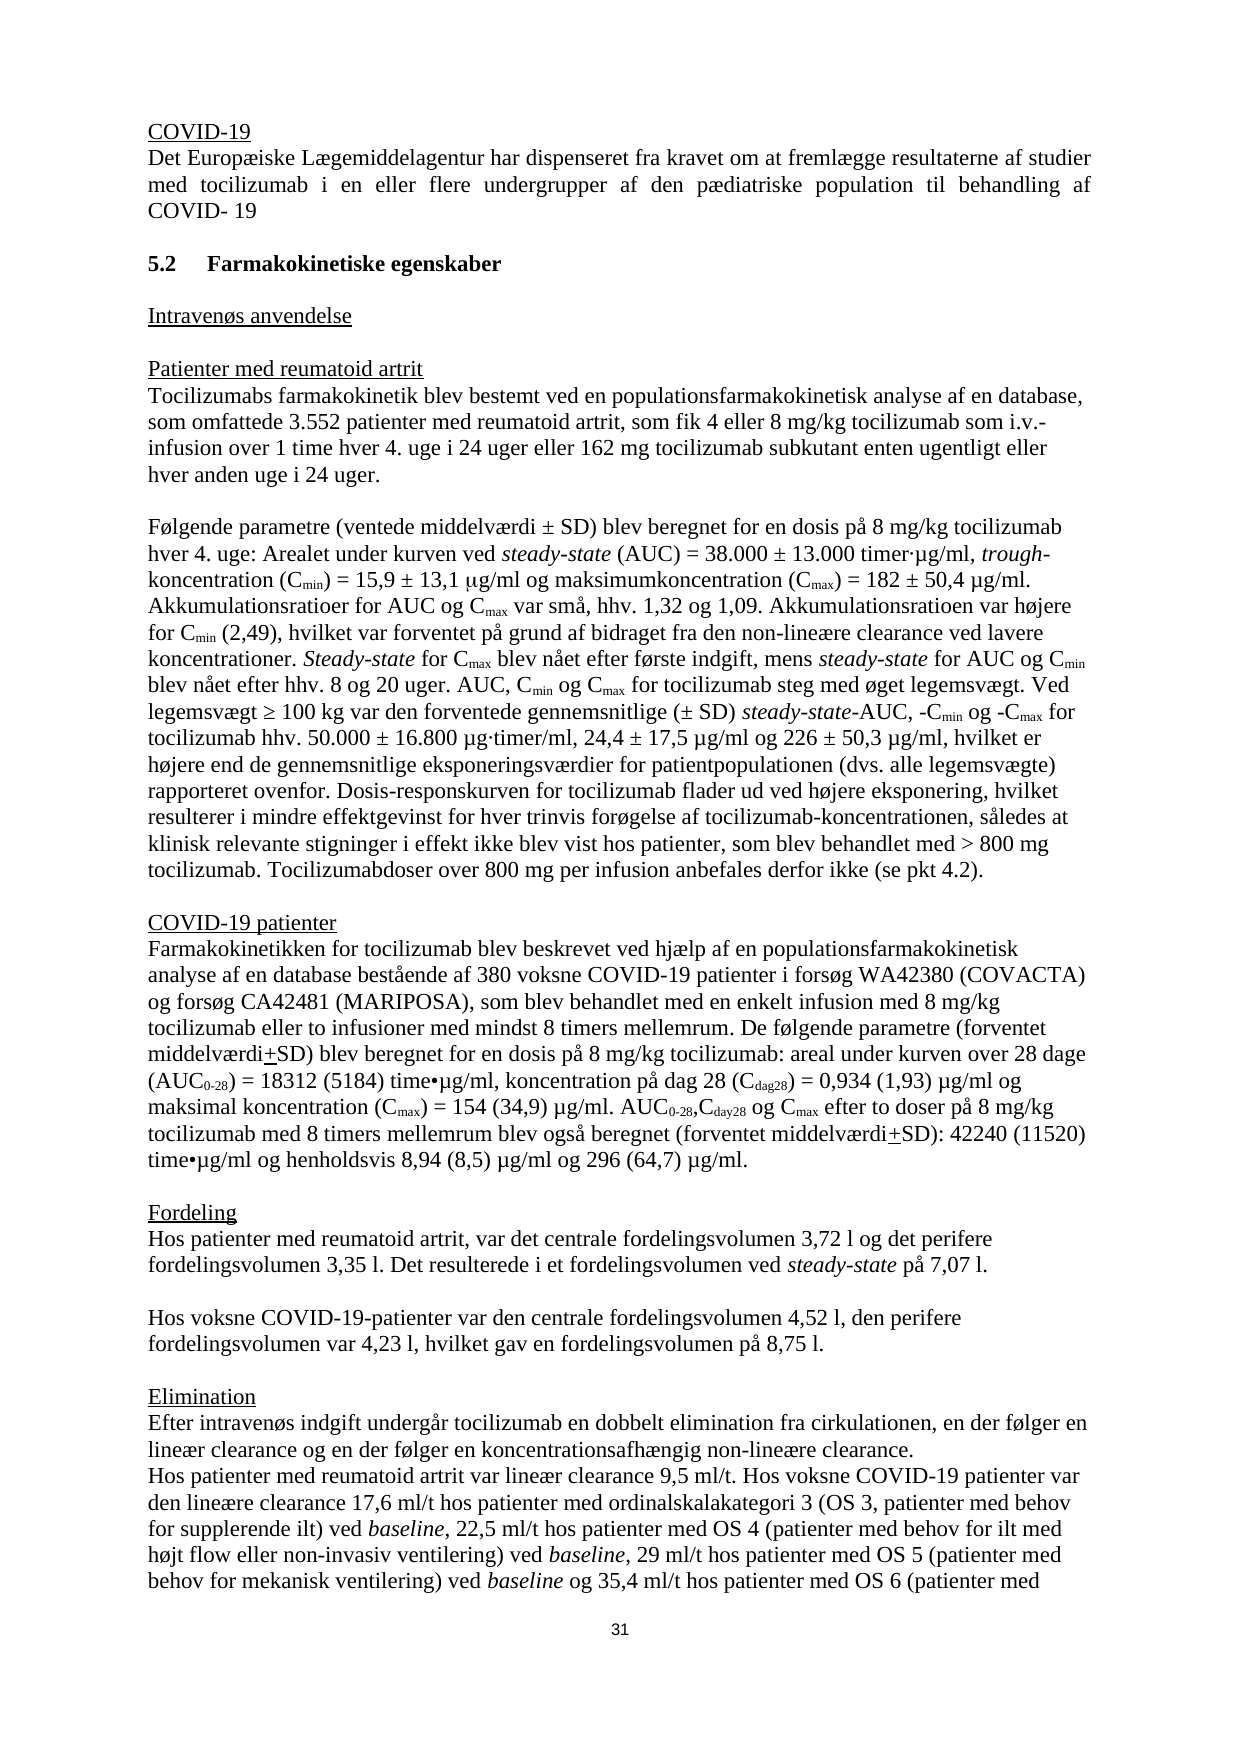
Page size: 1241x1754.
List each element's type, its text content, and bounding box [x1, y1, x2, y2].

text Hos voksne COVID-19-patienter var den centrale fordelingsvolumen 4,52 l, den perifere fordelingsvolumen var 4,23 l, hvilket gav en fordelingsvolumen på 8,75 l. [148, 1304, 1092, 1357]
text Farmakokinetikken for tocilizumab blev beskrevet ved hjælp af en populationsfarmakokinetisk analyse af en database bestående af 380 voksne COVID-19 patienter i forsøg WA42380 (COVACTA) og forsøg CA42481 (MARIPOSA), som blev behandlet med en enkelt infusion med 8 mg/kg tocilizumab eller to infusioner med mindst 8 timers mellemrum. De følgende parametre (forventet middelværdi+SD) blev beregnet for en dosis på 8 mg/kg tocilizumab: areal under kurven over 28 dage (AUC0-28) = 18312 (5184) time•µg/ml, koncentration på dag 28 (Cdag28) = 0,934 (1,93) µg/ml og maksimal koncentration (Cmax) = 154 (34,9) µg/ml. AUC0-28,Cday28 og Cmax efter to doser på 8 mg/kg tocilizumab med 8 timers mellemrum blev også beregnet (forventet middelværdi+SD): 42240 (11520) time•µg/ml og henholdsvis 8,94 (8,5) µg/ml og 296 (64,7) µg/ml. [148, 935, 1092, 1172]
text Det Europæiske Lægemiddelagentur har dispenseret fra kravet om at fremlægge resultaterne af studier med tocilizumab i en eller flere undergrupper af den pædiatriske population til behandling af COVID- 19 [148, 144, 1092, 223]
text Hos patienter med reumatoid artrit, var det centrale fordelingsvolumen 3,72 l og det perifere fordelingsvolumen 3,35 l. Det resulterede i et fordelingsvolumen ved steady-state på 7,07 l. [148, 1225, 1092, 1278]
text COVID-19 patienter [148, 909, 1092, 935]
text Fordeling [148, 1199, 1092, 1225]
text Intravenøs anvendelse [148, 303, 1092, 329]
subtitle 5.2 Farmakokinetiske egenskaber [148, 250, 1092, 276]
text Patienter med reumatoid artrit [148, 355, 1092, 382]
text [148, 1462, 1092, 1594]
text Efter intravenøs indgift undergår tocilizumab en dobbelt elimination fra cirkulationen, en der følger en lineær clearance og en der følger en koncentrationsafhængig non-lineære clearance. [148, 1409, 1092, 1462]
text COVID-19 [148, 118, 1092, 144]
text Elimination [148, 1383, 1092, 1409]
text Tocilizumabs farmakokinetik blev bestemt ved en populationsfarmakokinetisk analyse af en database, som omfattede 3.552 patienter med reumatoid artrit, som fik 4 eller 8 mg/kg tocilizumab som i.v.- infusion over 1 time hver 4. uge i 24 uger eller 162 mg tocilizumab subkutant enten ugentligt eller hver anden uge i 24 uger. [148, 382, 1092, 487]
text Følgende parametre (ventede middelværdi ± SD) blev beregnet for en dosis på 8 mg/kg tocilizumab hver 4. uge: Arealet under kurven ved steady-state (AUC) = 38.000 ± 13.000 timer∙µg/ml, trough- koncentration (Cmin) = 15,9 ± 13,1 g/ml og maksimumkoncentration (Cmax) = 182 ± 50,4 µg/ml. Akkumulationsratioer for AUC og Cmax var små, hhv. 1,32 og 1,09. Akkumulationsratioen var højere for Cmin (2,49), hvilket var forventet på grund af bidraget fra den non-lineære clearance ved lavere koncentrationer. Steady-state for Cmax blev nået efter første indgift, mens steady-state for AUC og Cmin blev nået efter hhv. 8 og 20 uger. AUC, Cmin og Cmax for tocilizumab steg med øget legemsvægt. Ved legemsvægt ≥ 100 kg var den forventede gennemsnitlige (± SD) steady-state-AUC, -Cmin og -Cmax for tocilizumab hhv. 50.000 ± 16.800 µg∙timer/ml, 24,4 ± 17,5 µg/ml og 226 ± 50,3 µg/ml, hvilket er højere end de gennemsnitlige eksponeringsværdier for patientpopulationen (dvs. alle legemsvægte) rapporteret ovenfor. Dosis-responskurven for tocilizumab flader ud ved højere eksponering, hvilket resulterer i mindre effektgevinst for hver trinvis forøgelse af tocilizumab-koncentrationen, således at klinisk relevante stigninger i effekt ikke blev vist hos patienter, som blev behandlet med > 800 mg tocilizumab. Tocilizumabdoser over 800 mg per infusion anbefales derfor ikke (se pkt 4.2). [148, 513, 1092, 882]
